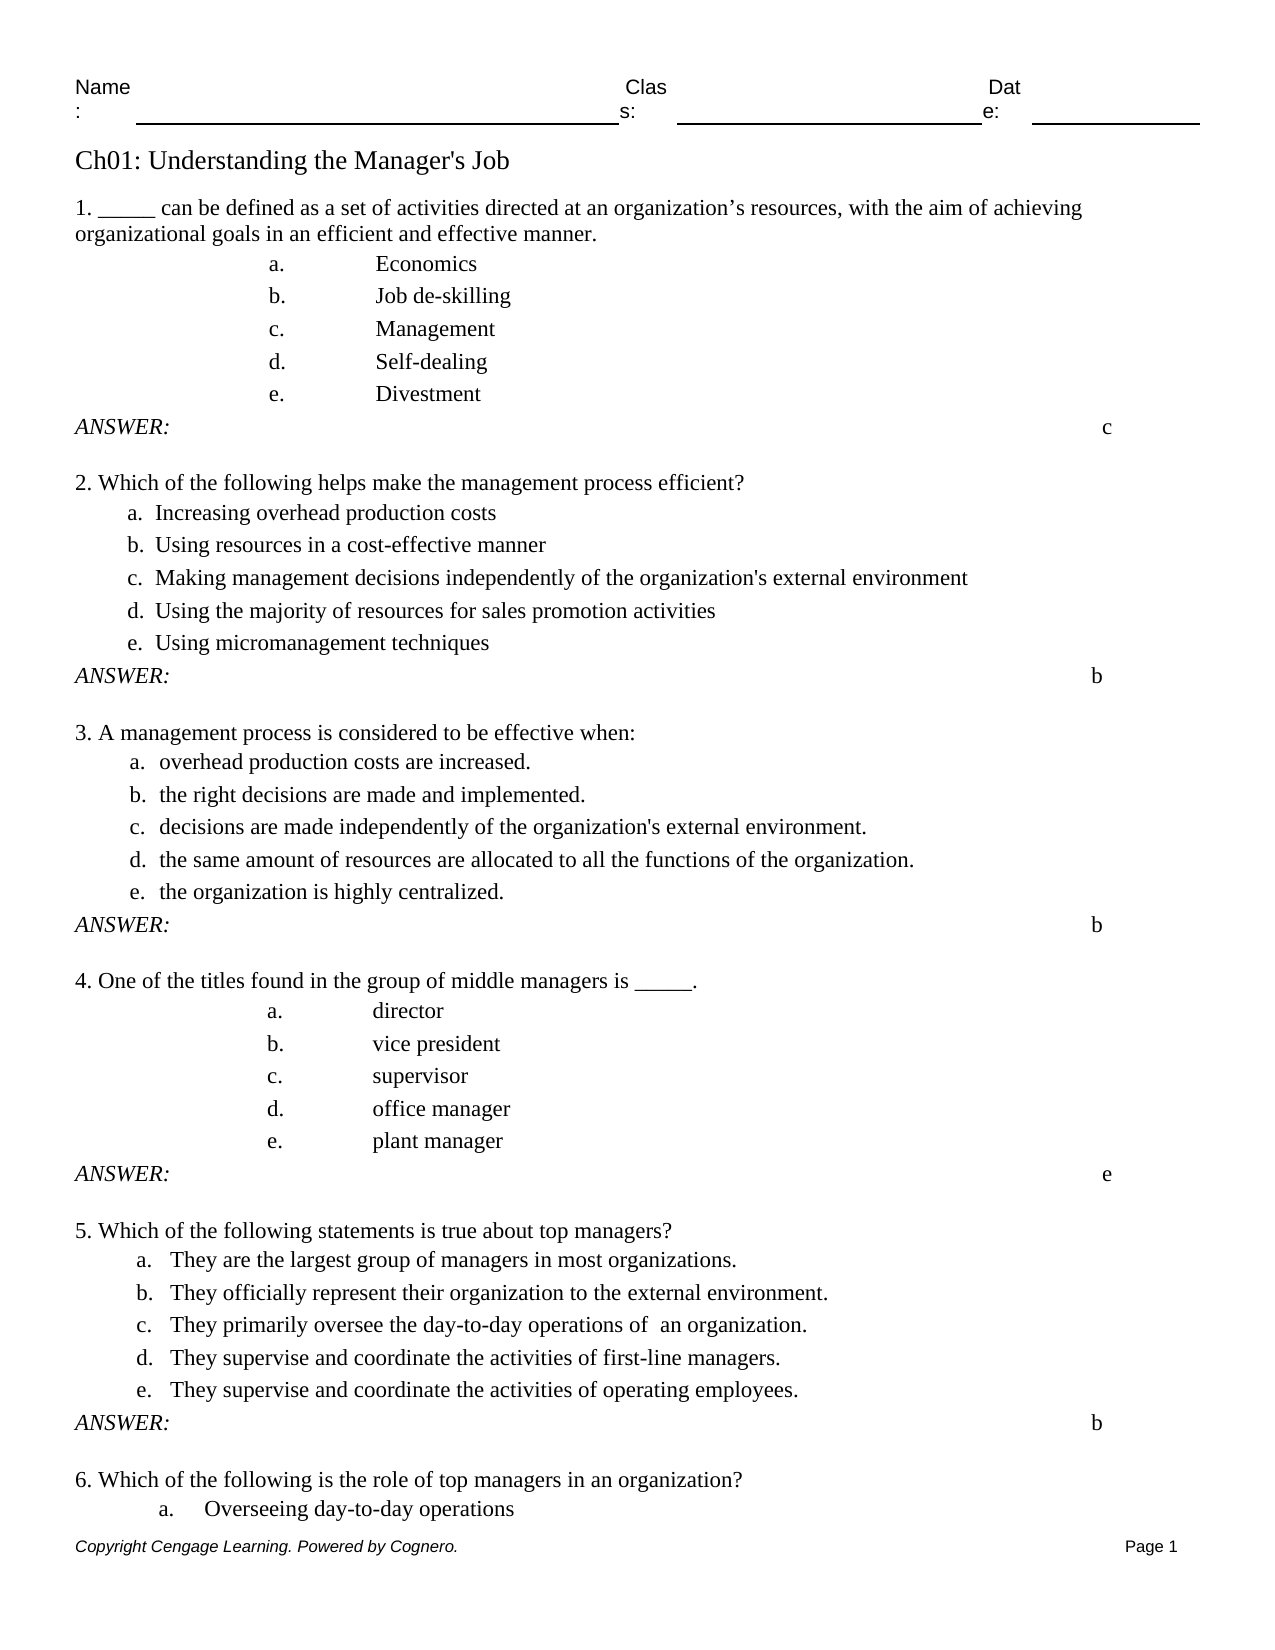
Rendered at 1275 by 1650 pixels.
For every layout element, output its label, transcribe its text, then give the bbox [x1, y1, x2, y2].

table_header 3. A management process is considered to be effective when: [75, 719, 1200, 941]
table_header 1. _____ can be defined as a set of activities directed at an organization’s resources, with the aim of achieving organizational goals in an efficient and effective manner. [75, 194, 1200, 442]
table_header 4. One of the titles found in the group of middle managers is _____. [75, 968, 1200, 1190]
table_header 5. Which of the following statements is true about top managers? [75, 1217, 1200, 1439]
table_header 2. Which of the following helps make the management process efficient? [75, 470, 1200, 692]
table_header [75, 1466, 1200, 1525]
